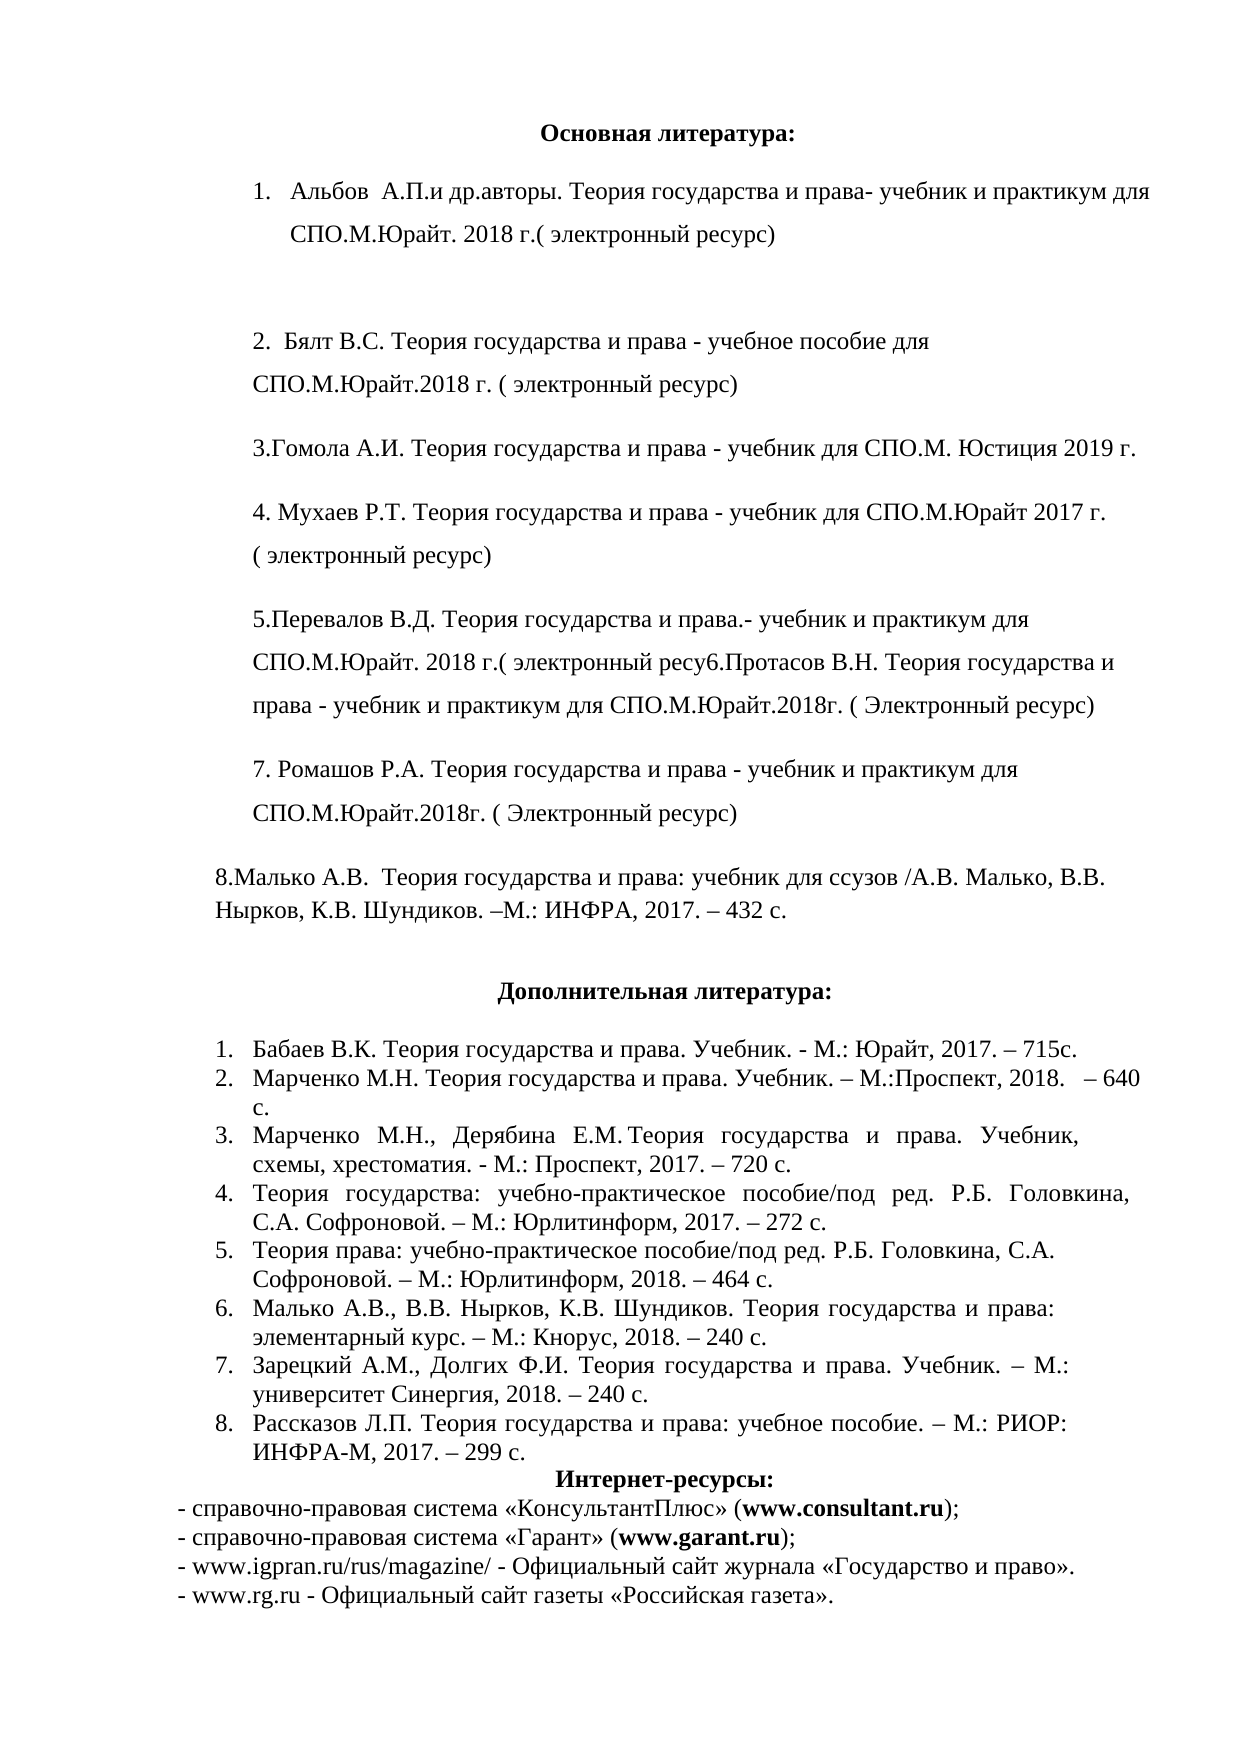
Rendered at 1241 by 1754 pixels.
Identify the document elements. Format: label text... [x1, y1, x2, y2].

text 4. Мухаев Р.Т. Теория государства и права - учебник для СПО.М.Юрайт 2017 г. ( электронный ресурс) [252, 497, 1152, 569]
list Рассказов Л.П. Теория государства и права: учебное пособие. – М.: РИОР: ИНФРА-М, 2017. – 299 с. [215, 1408, 1154, 1465]
list Марченко М.Н. Теория государства и права. Учебник. – М.:Проспект, 2018. – 640 с. [215, 1063, 1154, 1120]
list Марченко М.Н., Дерябина Е.М. Теория государства и права. Учебник, схемы, хрестоматия. - М.: Проспект, 2017. – 720 с. [215, 1120, 1154, 1178]
text Интернет-ресурсы: [555, 1465, 1154, 1493]
list Альбов А.П.и др.авторы. Теория государства и права- учебник и практикум для СПО.М.Юрайт. 2018 г.( электронный ресурс) [252, 176, 1152, 248]
text 8.Малько А.В. Теория государства и права: учебник для ссузов /А.В. Малько, В.В. Нырков, К.В. Шундиков. –М.: ИНФРА, 2017. – 432 с. [215, 862, 1152, 923]
text - справочно-правовая система «КонсультантПлюс» (www.consultant.ru); - справочно-правовая система «Гарант» (www.garant.ru); [177, 1493, 964, 1551]
text - www.igpran.ru/rus/magazine/ - Официальный сайт журнала «Государство и право». - www.rg.ru - Официальный сайт газеты «Российская газета». [177, 1551, 1077, 1608]
text 5.Перевалов В.Д. Теория государства и права.- учебник и практикум для СПО.М.Юрайт. 2018 г.( электронный ресу6.Протасов В.Н. Теория государства и права - учебник и практикум для СПО.М.Юрайт.2018г. ( Электронный ресурс) [252, 604, 1152, 719]
list Теория права: учебно-практическое пособие/под ред. Р.Б. Головкина, С.А. Софроновой. – М.: Юрлитинформ, 2018. – 464 с. [215, 1235, 1154, 1293]
text 3.Гомола А.И. Теория государства и права - учебник для СПО.М. Юстиция 2019 г. [252, 433, 1152, 462]
text 2. Бялт В.С. Теория государства и права - учебное пособие для СПО.М.Юрайт.2018 г. ( электронный ресурс) [252, 326, 1152, 398]
list Малько А.В., В.В. Нырков, К.В. Шундиков. Теория государства и права: элементарный курс. – М.: Кнорус, 2018. – 240 с. [215, 1293, 1154, 1350]
text 7. Ромашов Р.А. Теория государства и права - учебник и практикум для СПО.М.Юрайт.2018г. ( Электронный ресурс) [252, 754, 1152, 826]
text Дополнительная литература: [497, 977, 1154, 1005]
list Зарецкий А.М., Долгих Ф.И. Теория государства и права. Учебник. – М.: университет Синергия, 2018. – 240 с. [215, 1350, 1154, 1408]
list Теория государства: учебно-практическое пособие/под ред. Р.Б. Головкина, С.А. Софроновой. – М.: Юрлитинформ, 2017. – 272 с. [215, 1178, 1154, 1235]
text Основная литература: [540, 119, 1154, 147]
list Бабаев В.К. Теория государства и права. Учебник. - М.: Юрайт, 2017. – 715с. [215, 1034, 1154, 1063]
